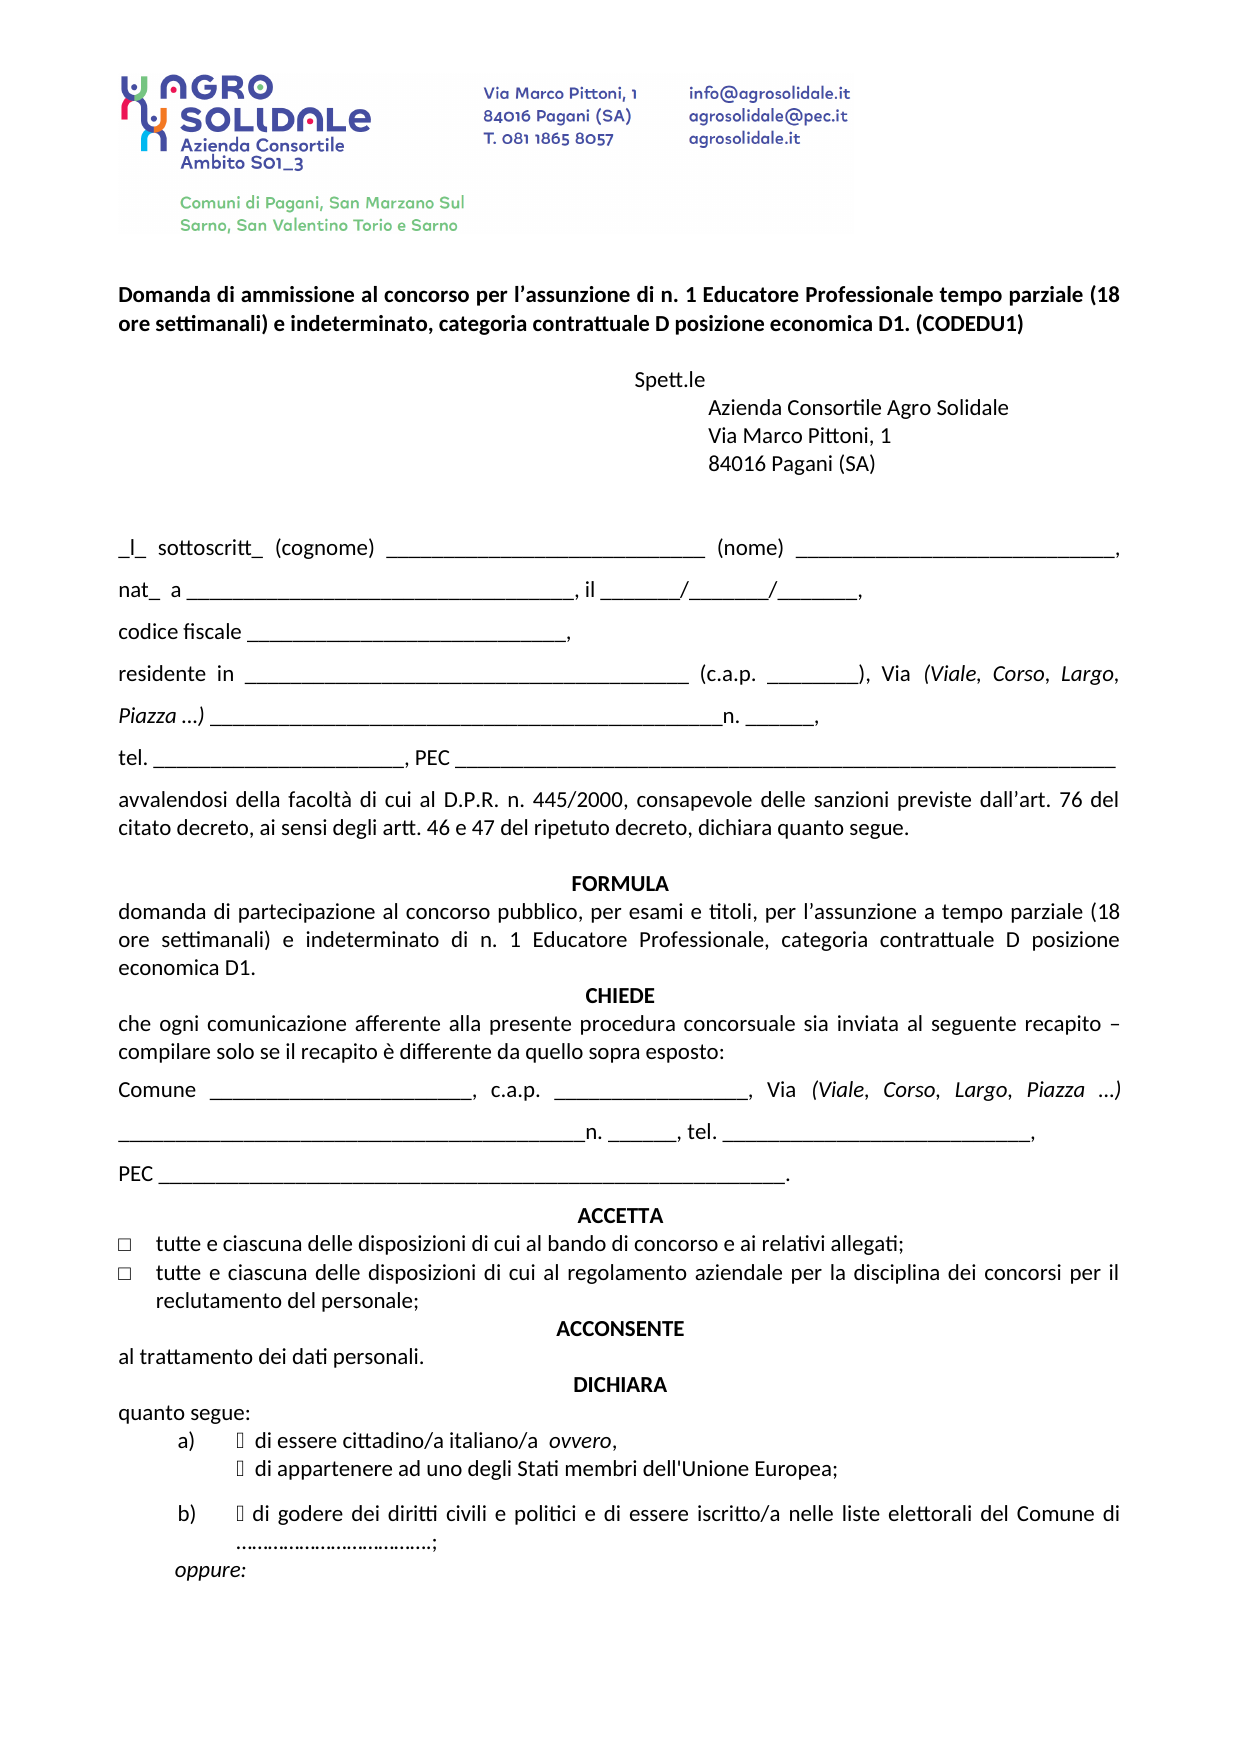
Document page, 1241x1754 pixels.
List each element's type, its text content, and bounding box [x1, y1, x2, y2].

text Azienda Consortile Agro Solidale [634, 393, 1122, 421]
text FORMULA [118, 869, 1122, 897]
text ACCONSENTE [118, 1314, 1122, 1342]
text al trattamento dei dati personali. [118, 1342, 1122, 1370]
text quanto segue: [118, 1398, 1122, 1426]
text tel. ______________________, PEC __________________________________________________________ [118, 743, 1122, 771]
list tutte e ciascuna delle disposizioni di cui al regolamento aziendale per la disciplina dei concorsi per il reclutamento del personale; [118, 1258, 1122, 1314]
list tutte e ciascuna delle disposizioni di cui al bando di concorso e ai relativi allegati; [118, 1229, 1122, 1258]
text di appartenere ad uno degli Stati membri dell'Unione Europea; [162, 1454, 1122, 1482]
list di essere cittadino/a italiano/a ovvero, [177, 1426, 1122, 1454]
text Via Marco Pittoni, 1 [561, 421, 1122, 449]
text PEC _______________________________________________________. [118, 1159, 1122, 1187]
text CHIEDE [118, 981, 1122, 1009]
text Comune _______________________, c.a.p. _________________, Via (Viale, Corso, Largo, Piazza …) _________________________________________n. ______, tel. ___________________________, [118, 1075, 1122, 1145]
text domanda di partecipazione al concorso pubblico, per esami e titoli, per l’assunzione a tempo parziale (18 ore settimanali) e indeterminato di n. 1 Educatore Professionale, categoria contrattuale D posizione economica D1. [118, 897, 1122, 981]
text codice fiscale ____________________________, [118, 617, 1122, 645]
text ACCETTA [118, 1201, 1122, 1229]
list di godere dei diritti civili e politici e di essere iscritto/a nelle liste elettorali del Comune di ……………………………….; [177, 1499, 1122, 1555]
text residente in _______________________________________ (c.a.p. ________), Via (Viale, Corso, Largo, Piazza …) _____________________________________________n. ______, [118, 659, 1122, 729]
text 84016 Pagani (SA) [561, 449, 1122, 477]
text oppure: [118, 1555, 1122, 1583]
text avvalendosi della facoltà di cui al D.P.R. n. 445/2000, consapevole delle sanzioni previste dall’art. 76 del citato decreto, ai sensi degli artt. 46 e 47 del ripetuto decreto, dichiara quanto segue. [118, 785, 1122, 841]
text _l_ sottoscritt_ (cognome) ____________________________ (nome) ____________________________, nat_ a __________________________________, il _______/_______/_______, [118, 533, 1122, 603]
text che ogni comunicazione afferente alla presente procedura concorsuale sia inviata al seguente recapito – compilare solo se il recapito è differente da quello sopra esposto: [118, 1009, 1122, 1065]
text DICHIARA [118, 1370, 1122, 1398]
text Spett.le [561, 365, 1122, 393]
text Domanda di ammissione al concorso per l’assunzione di n. 1 Educatore Professionale tempo parziale (18 ore settimanali) e indeterminato, categoria contrattuale D posizione economica D1. (CODEDU1) [118, 281, 1122, 337]
